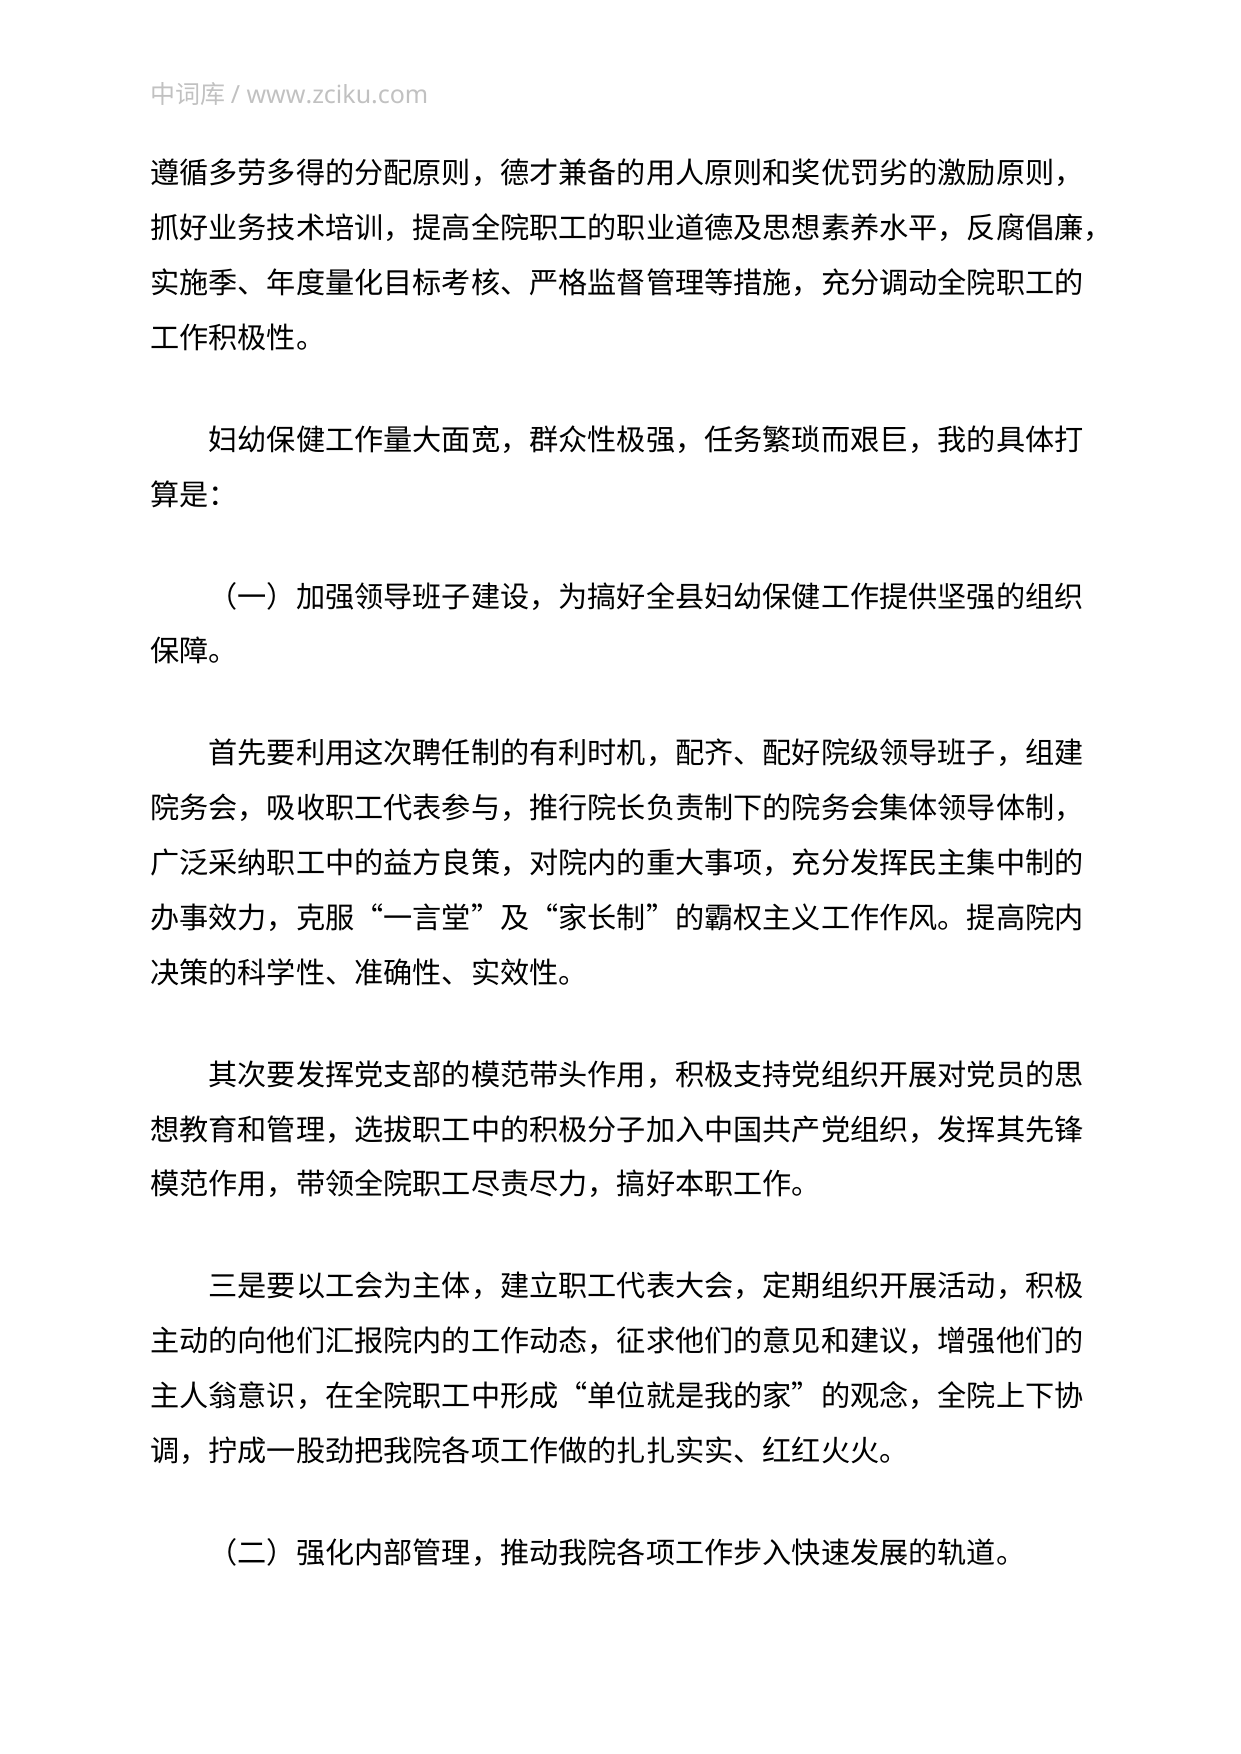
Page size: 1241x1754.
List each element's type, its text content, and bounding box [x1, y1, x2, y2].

text （一）加强领导班子建设，为搞好全县妇幼保健工作提供坚强的组织保障。 [150, 573, 1090, 670]
text （二）强化内部管理，推动我院各项工作步入快速发展的轨道。 [150, 1529, 1090, 1571]
text 其次要发挥党支部的模范带头作用，积极支持党组织开展对党员的思想教育和管理，选拔职工中的积极分子加入中国共产党组织，发挥其先锋模范作用，带领全院职工尽责尽力，搞好本职工作。 [150, 1051, 1090, 1203]
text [150, 150, 1090, 357]
text 首先要利用这次聘任制的有利时机，配齐、配好院级领导班子，组建院务会，吸收职工代表参与，推行院长负责制下的院务会集体领导体制，广泛采纳职工中的益方良策，对院内的重大事项，充分发挥民主集中制的办事效力，克服“一言堂”及“家长制”的霸权主义工作作风。提高院内决策的科学性、准确性、实效性。 [150, 730, 1090, 992]
text 妇幼保健工作量大面宽，群众性极强，任务繁琐而艰巨，我的具体打算是： [150, 416, 1090, 514]
text 三是要以工会为主体，建立职工代表大会，定期组织开展活动，积极主动的向他们汇报院内的工作动态，征求他们的意见和建议，增强他们的主人翁意识，在全院职工中形成“单位就是我的家”的观念，全院上下协调，拧成一股劲把我院各项工作做的扎扎实实、红红火火。 [150, 1263, 1090, 1470]
